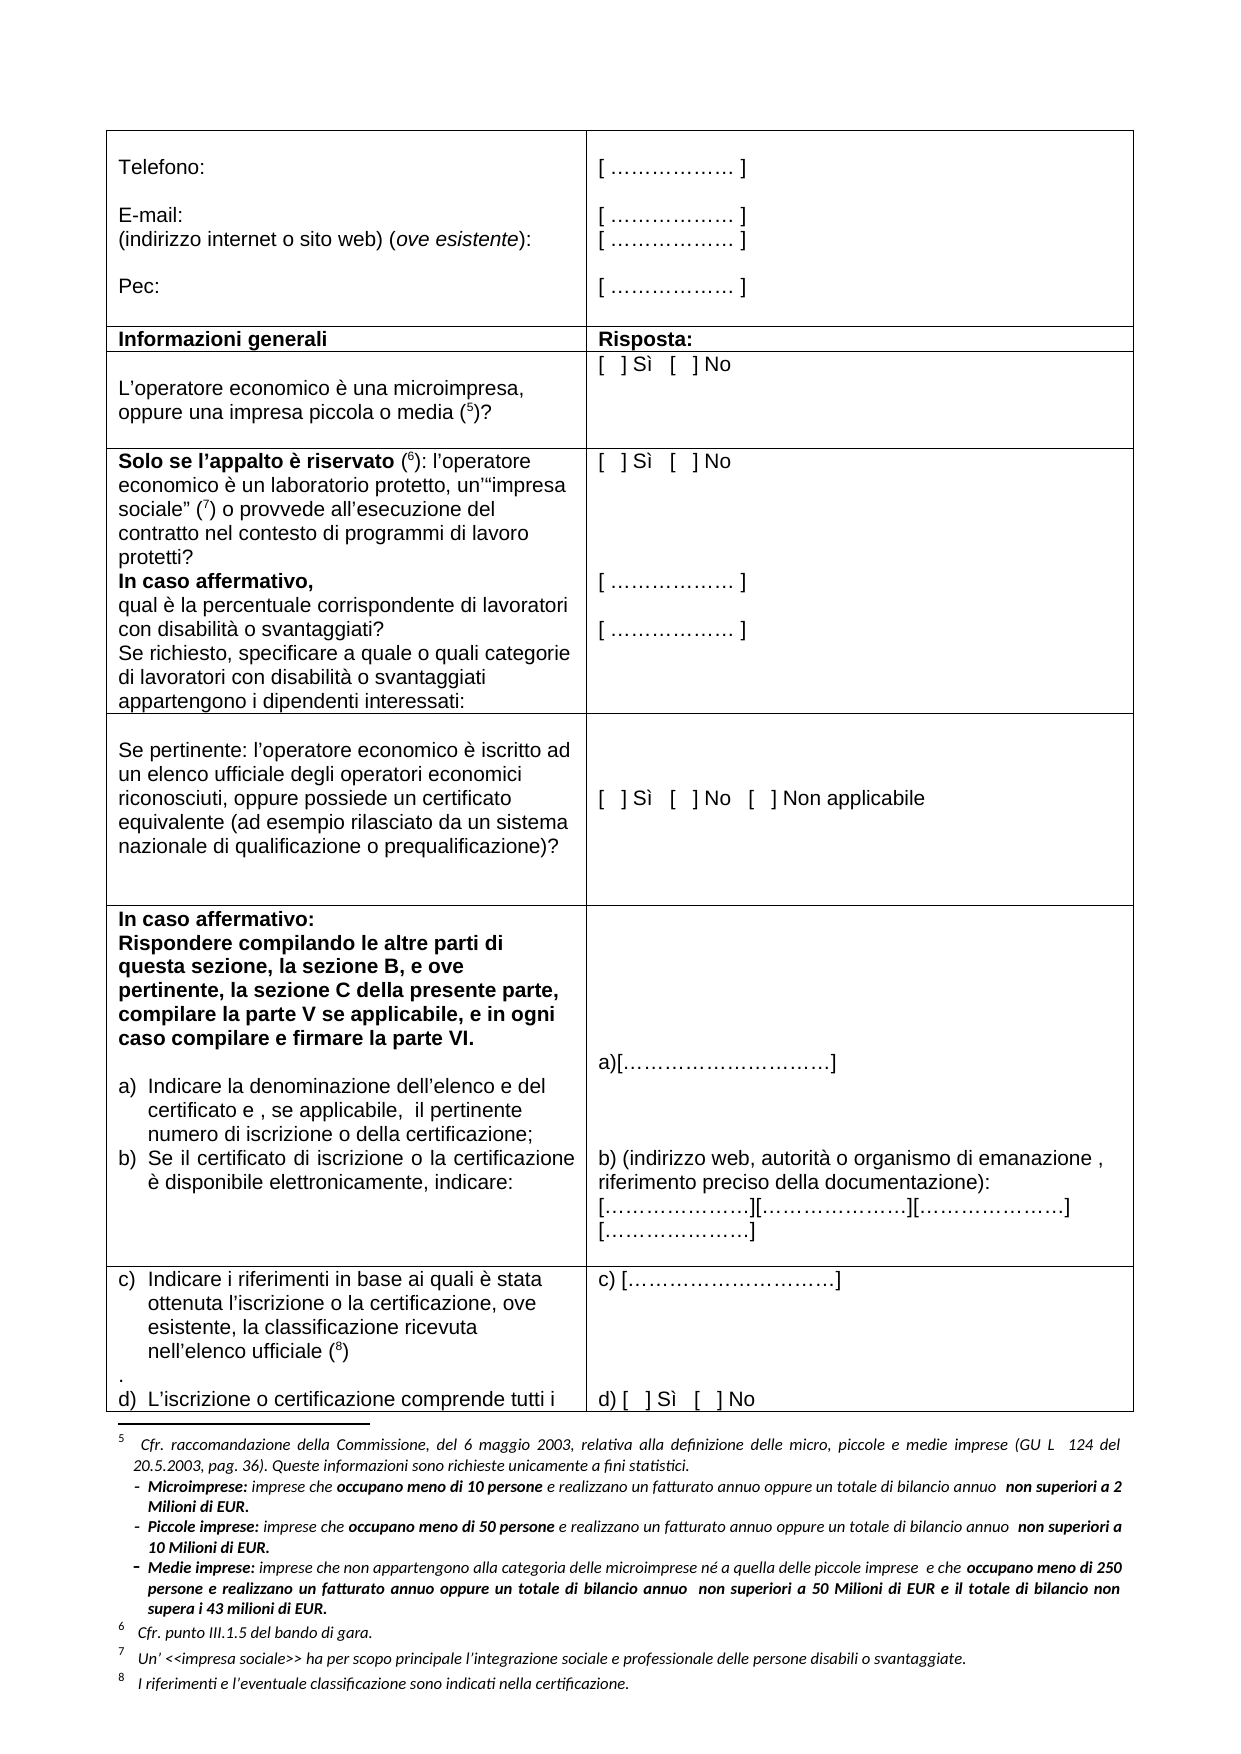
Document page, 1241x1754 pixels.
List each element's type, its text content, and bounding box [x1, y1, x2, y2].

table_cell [587, 1267, 1133, 1411]
table_cell Risposta: [587, 327, 1133, 351]
table_cell [ ] Sì [ ] No [587, 352, 1133, 448]
table_cell [ ] Sì [ ] No [ ……………… ] [ ……………… ] [587, 449, 1133, 713]
table_cell In caso affermativo: Rispondere compilando le altre parti di questa sezione, la sezione B, e ove pertinente, la sezione C della presente parte, compilare la parte V se applicabile, e in ogni caso compilare e firmare la parte VI. Indicare la denominazione dell’elenco e del certificato e , se applicabile, il pertinente numero di iscrizione o della certificazione; Se il certificato di iscrizione o la certificazione è disponibile elettronicamente, indicare: [107, 906, 586, 1266]
table_cell L’operatore economico è una microimpresa, oppure una impresa piccola o media ()? [107, 352, 586, 448]
table_cell Informazioni generali [107, 327, 586, 351]
table_cell Se pertinente: l’operatore economico è iscritto ad un elenco ufficiale degli operatori economici riconosciuti, oppure possiede un certificato equivalente (ad esempio rilasciato da un sistema nazionale di qualificazione o prequalificazione)? [107, 714, 586, 905]
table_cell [587, 131, 1133, 326]
table_cell a)[…………………………] b) (indirizzo web, autorità o organismo di emanazione , riferimento preciso della documentazione): […………………][…………………][…………………][…………………] [587, 906, 1133, 1266]
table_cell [107, 1267, 586, 1411]
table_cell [107, 131, 586, 326]
table_cell [ ] Sì [ ] No [ ] Non applicabile [587, 714, 1133, 905]
table_cell Solo se l’appalto è riservato (): l’operatore economico è un laboratorio protetto, un’“impresa sociale” () o provvede all’esecuzione del contratto nel contesto di programmi di lavoro protetti? In caso affermativo, qual è la percentuale corrispondente di lavoratori con disabilità o svantaggiati? Se richiesto, specificare a quale o quali categorie di lavoratori con disabilità o svantaggiati appartengono i dipendenti interessati: [107, 449, 586, 713]
